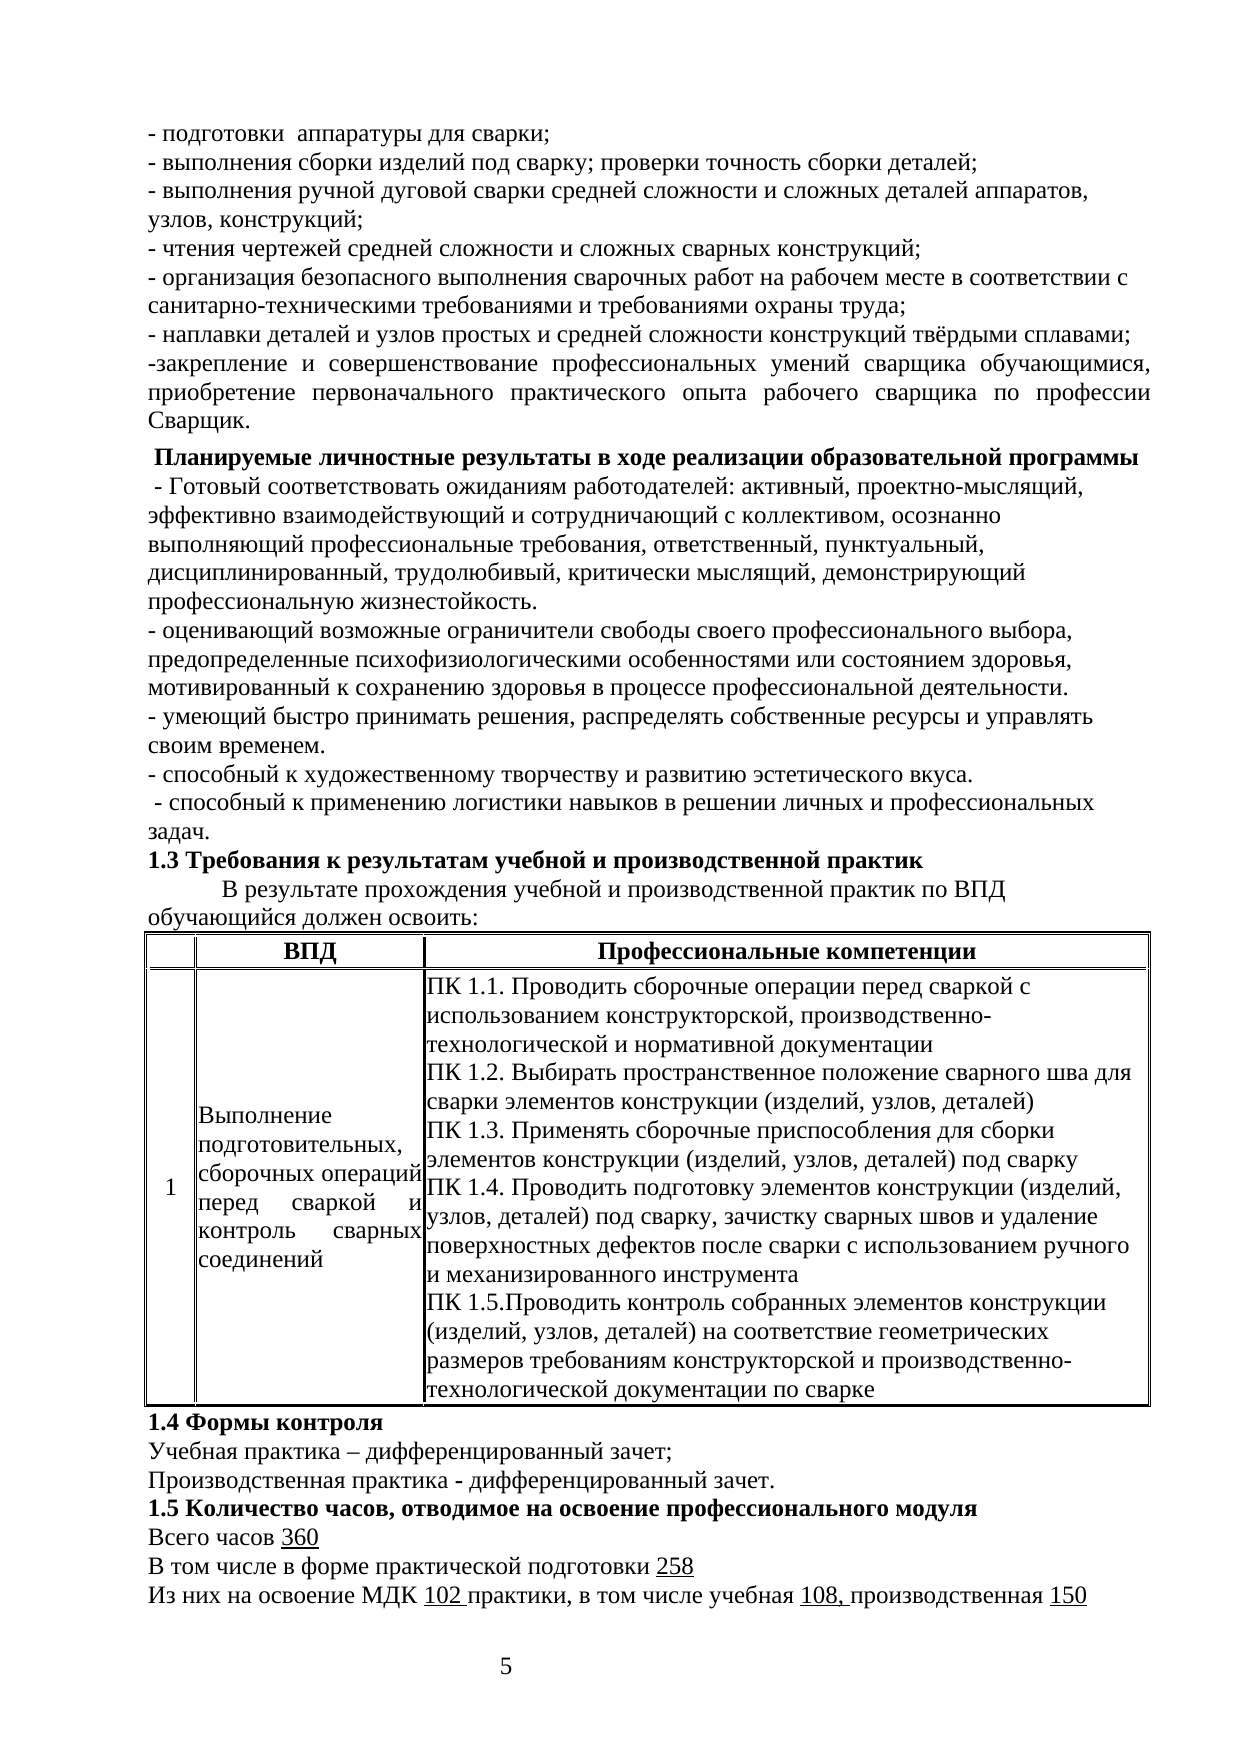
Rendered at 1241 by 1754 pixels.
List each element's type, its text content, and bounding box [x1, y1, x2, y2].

table_cell ПК 1.1. Проводить сборочные операции перед сваркой с использованием конструкторской, производственно-технологической и нормативной документации ПК 1.2. Выбирать пространственное положение сварного шва для сварки элементов конструкции (изделий, узлов, деталей) ПК 1.3. Применять сборочные приспособления для сборки элементов конструкции (изделий, узлов, деталей) под сварку ПК 1.4. Проводить подготовку элементов конструкции (изделий, узлов, деталей) под сварку, зачистку сварных швов и удаление поверхностных дефектов после сварки с использованием ручного и механизированного инструмента ПК 1.5.Проводить контроль собранных элементов конструкции (изделий, узлов, деталей) на соответствие геометрических размеров требованиям конструкторской и производственно-технологической документации по сварке [424, 966, 1148, 1404]
text 1.4 Формы контроля [148, 1407, 1152, 1436]
text - выполнения ручной дуговой сварки средней сложности и сложных деталей аппаратов, узлов, конструкций; [148, 176, 1152, 233]
table_header [147, 935, 196, 966]
text -закрепление и совершенствование профессиональных умений сварщика обучающимися, приобретение первоначального практического опыта рабочего сварщика по профессии Сварщик. [148, 348, 1152, 434]
text Производственная практика - дифференцированный зачет. [148, 1465, 1152, 1493]
text - выполнения сборки изделий под сварку; проверки точность сборки деталей; [148, 147, 1152, 176]
table_header ВПД [196, 933, 424, 966]
text - оценивающий возможные ограничители свободы своего профессионального выбора, предопределенные психофизиологическими особенностями или состоянием здоровья, мотивированный к сохранению здоровья в процессе профессиональной деятельности. [148, 615, 1152, 701]
text 1.5 Количество часов, отводимое на освоение профессионального модуля [148, 1493, 1152, 1522]
text Учебная практика – дифференцированный зачет; [148, 1436, 1152, 1465]
text Планируемые личностные результаты в ходе реализации образовательной программы [148, 442, 1152, 471]
text - подготовки аппаратуры для сварки; [148, 118, 1152, 147]
table_cell 1 [147, 966, 196, 1404]
table_cell Выполнение подготовительных, сборочных операций перед сваркой и контроль сварных соединений [196, 970, 424, 1404]
text Из них на освоение МДК 102 практики, в том числе учебная 108, производственная 150 [148, 1580, 1152, 1608]
text - умеющий быстро принимать решения, распределять собственные ресурсы и управлять своим временем. [148, 701, 1152, 759]
text - способный к применению логистики навыков в решении личных и профессиональных задач. [148, 787, 1152, 845]
text - чтения чертежей средней сложности и сложных сварных конструкций; [148, 233, 1152, 262]
list В результате прохождения учебной и производственной практик по ВПД обучающийся должен освоить: [148, 874, 1152, 931]
text - способный к художественному творчеству и развитию эстетического вкуса. [148, 759, 1152, 787]
text Всего часов 360 [148, 1522, 1152, 1551]
text - наплавки деталей и узлов простых и средней сложности конструкций твёрдыми сплавами; [148, 319, 1152, 348]
text - Готовый соответствовать ожиданиям работодателей: активный, проектно-мыслящий, эффективно взаимодействующий и сотрудничающий с коллективом, осознанно выполняющий профессиональные требования, ответственный, пунктуальный, дисциплинированный, трудолюбивый, критически мыслящий, демонстрирующий профессиональную жизнестойкость. [148, 471, 1152, 615]
table_header Профессиональные компетенции [424, 935, 1148, 966]
text В том числе в форме практической подготовки 258 [148, 1551, 1152, 1580]
list 1.3 Требования к результатам учебной и производственной практик [148, 845, 1152, 874]
text - организация безопасного выполнения сварочных работ на рабочем месте в соответствии с санитарно-техническими требованиями и требованиями охраны труда; [148, 262, 1152, 319]
